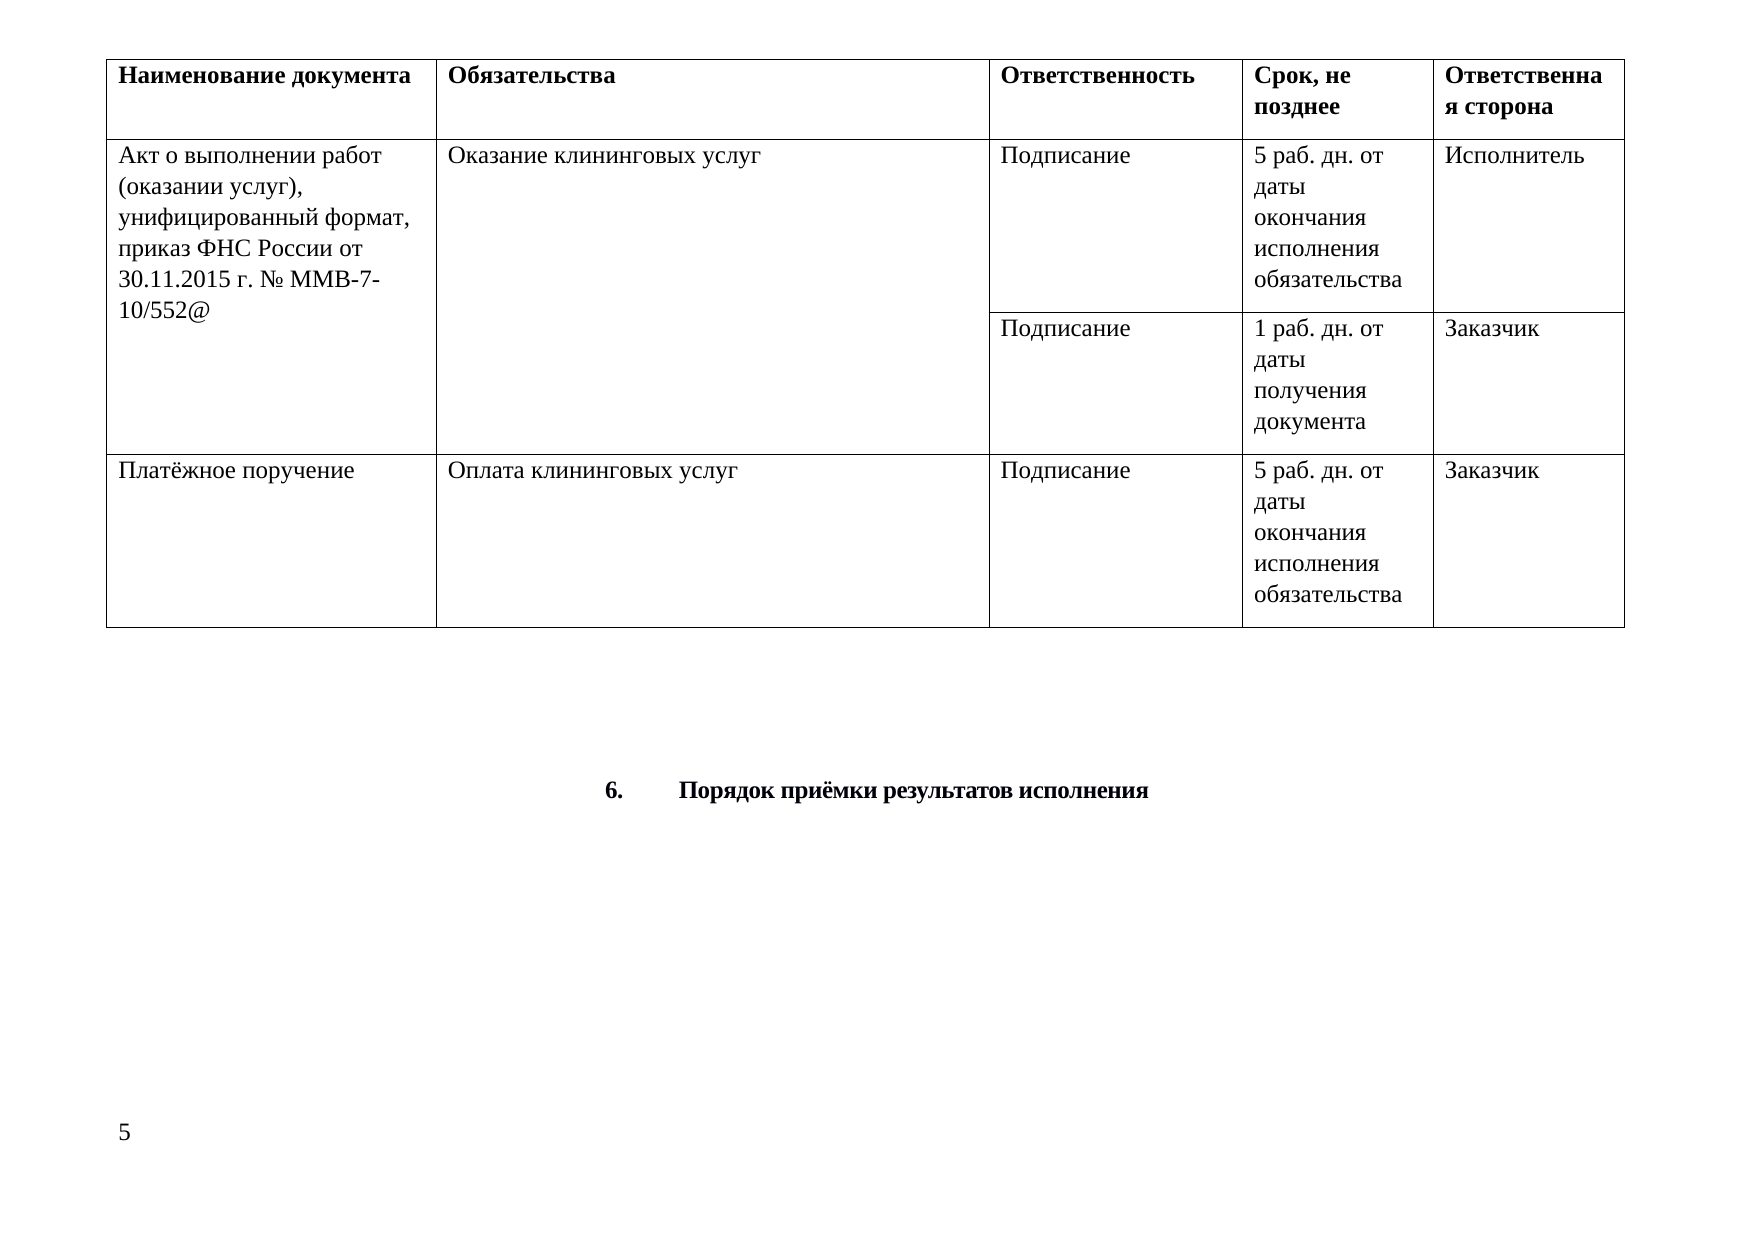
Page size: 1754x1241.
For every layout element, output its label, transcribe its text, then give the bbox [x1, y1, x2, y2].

subtitle Порядок приёмки результатов исполнения [118, 775, 1636, 804]
